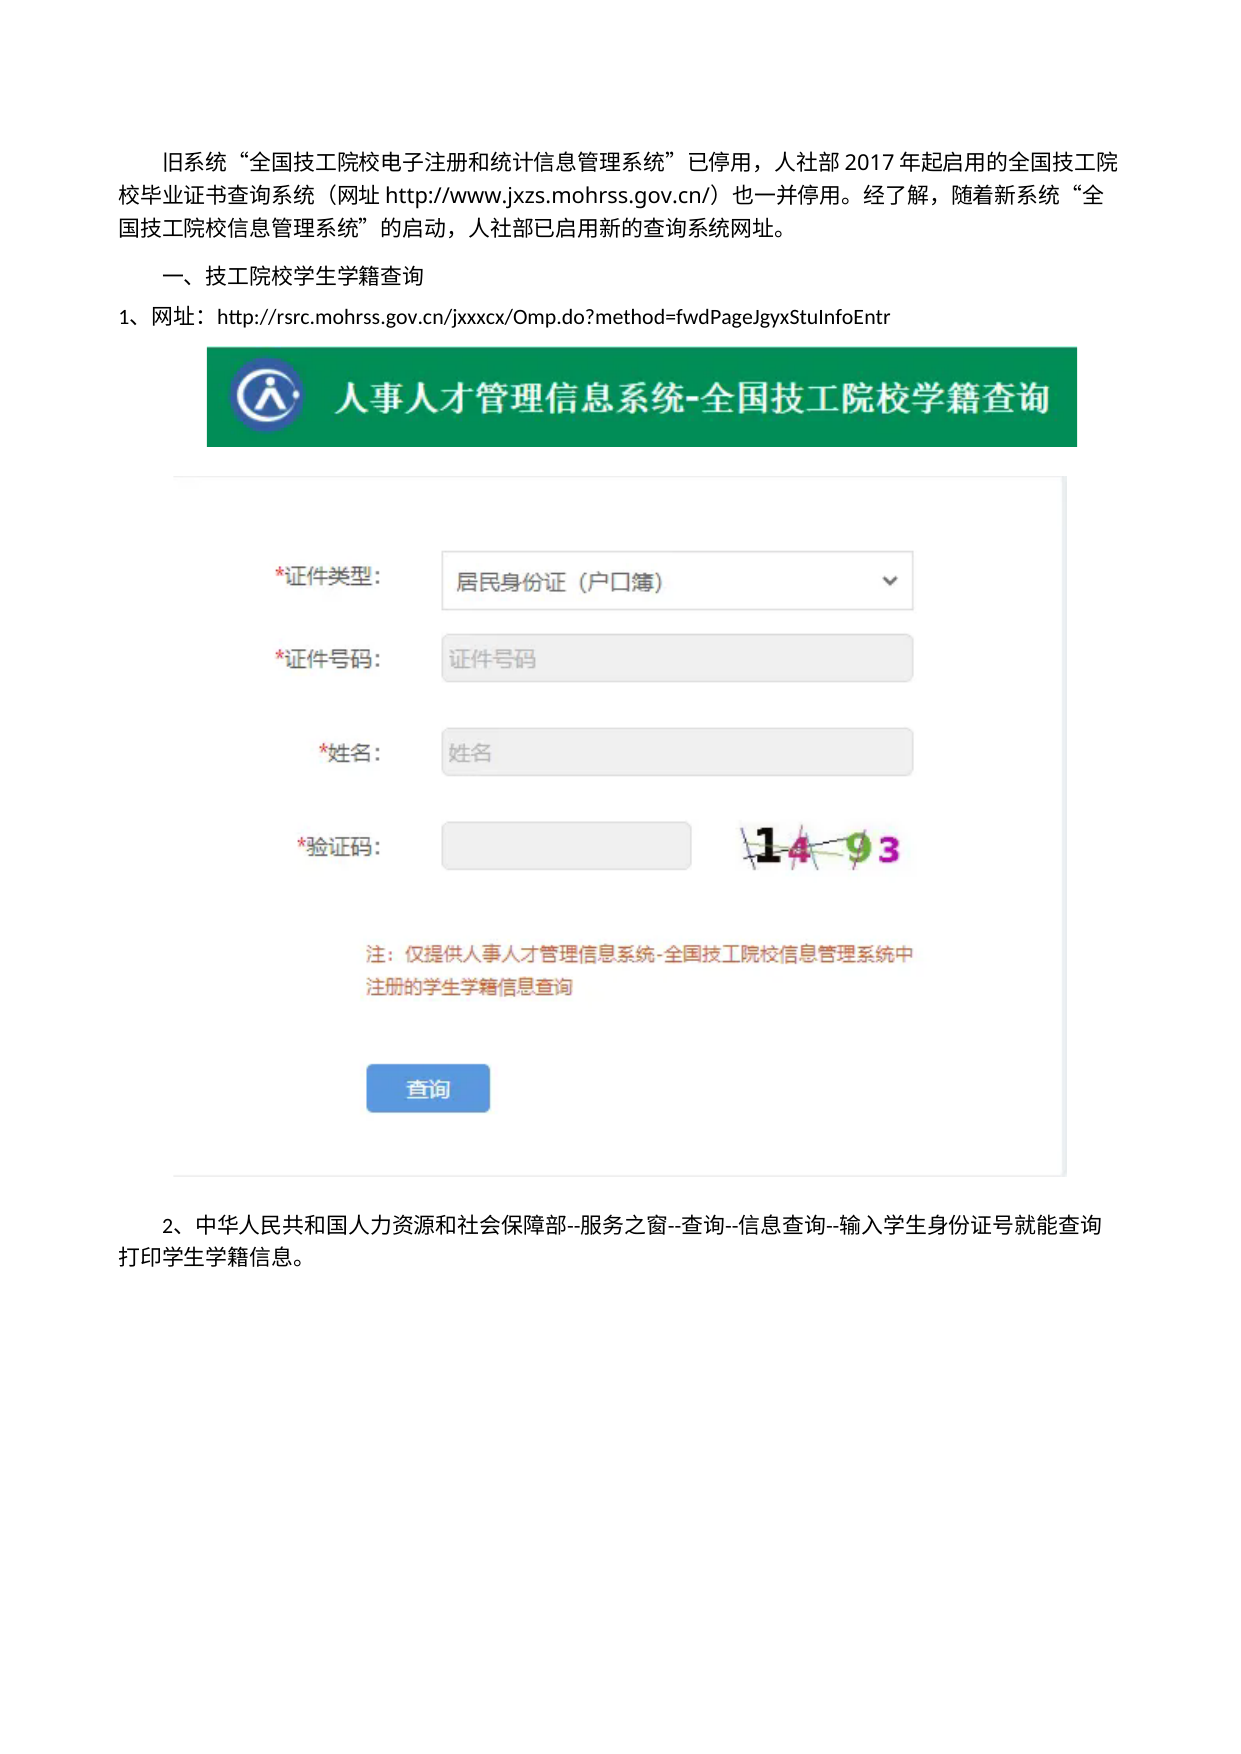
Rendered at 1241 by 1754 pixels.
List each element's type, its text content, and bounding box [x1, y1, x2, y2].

text 旧系统“全国技工院校电子注册和统计信息管理系统”已停用，人社部2017年起启用的全国技工院校毕业证书查询系统（网址http://www.jxzs.mohrss.gov.cn/）也一并停用。经了解，随着新系统“全国技工院校信息管理系统”的启动，人社部已启用新的查询系统网址。 [118, 145, 1122, 243]
text 一、技工院校学生学籍查询 [118, 258, 1122, 291]
text 2、中华人民共和国人力资源和社会保障部--服务之窗--查询--信息查询--输入学生身份证号就能查询打印学生学籍信息。 [118, 1207, 1122, 1272]
text 1、网址：http://rsrc.mohrss.gov.cn/jxxxcx/Omp.do?method=fwdPageJgyxStuInfoEntr [118, 298, 1122, 331]
picture [206, 346, 1078, 447]
picture [173, 476, 1067, 1177]
